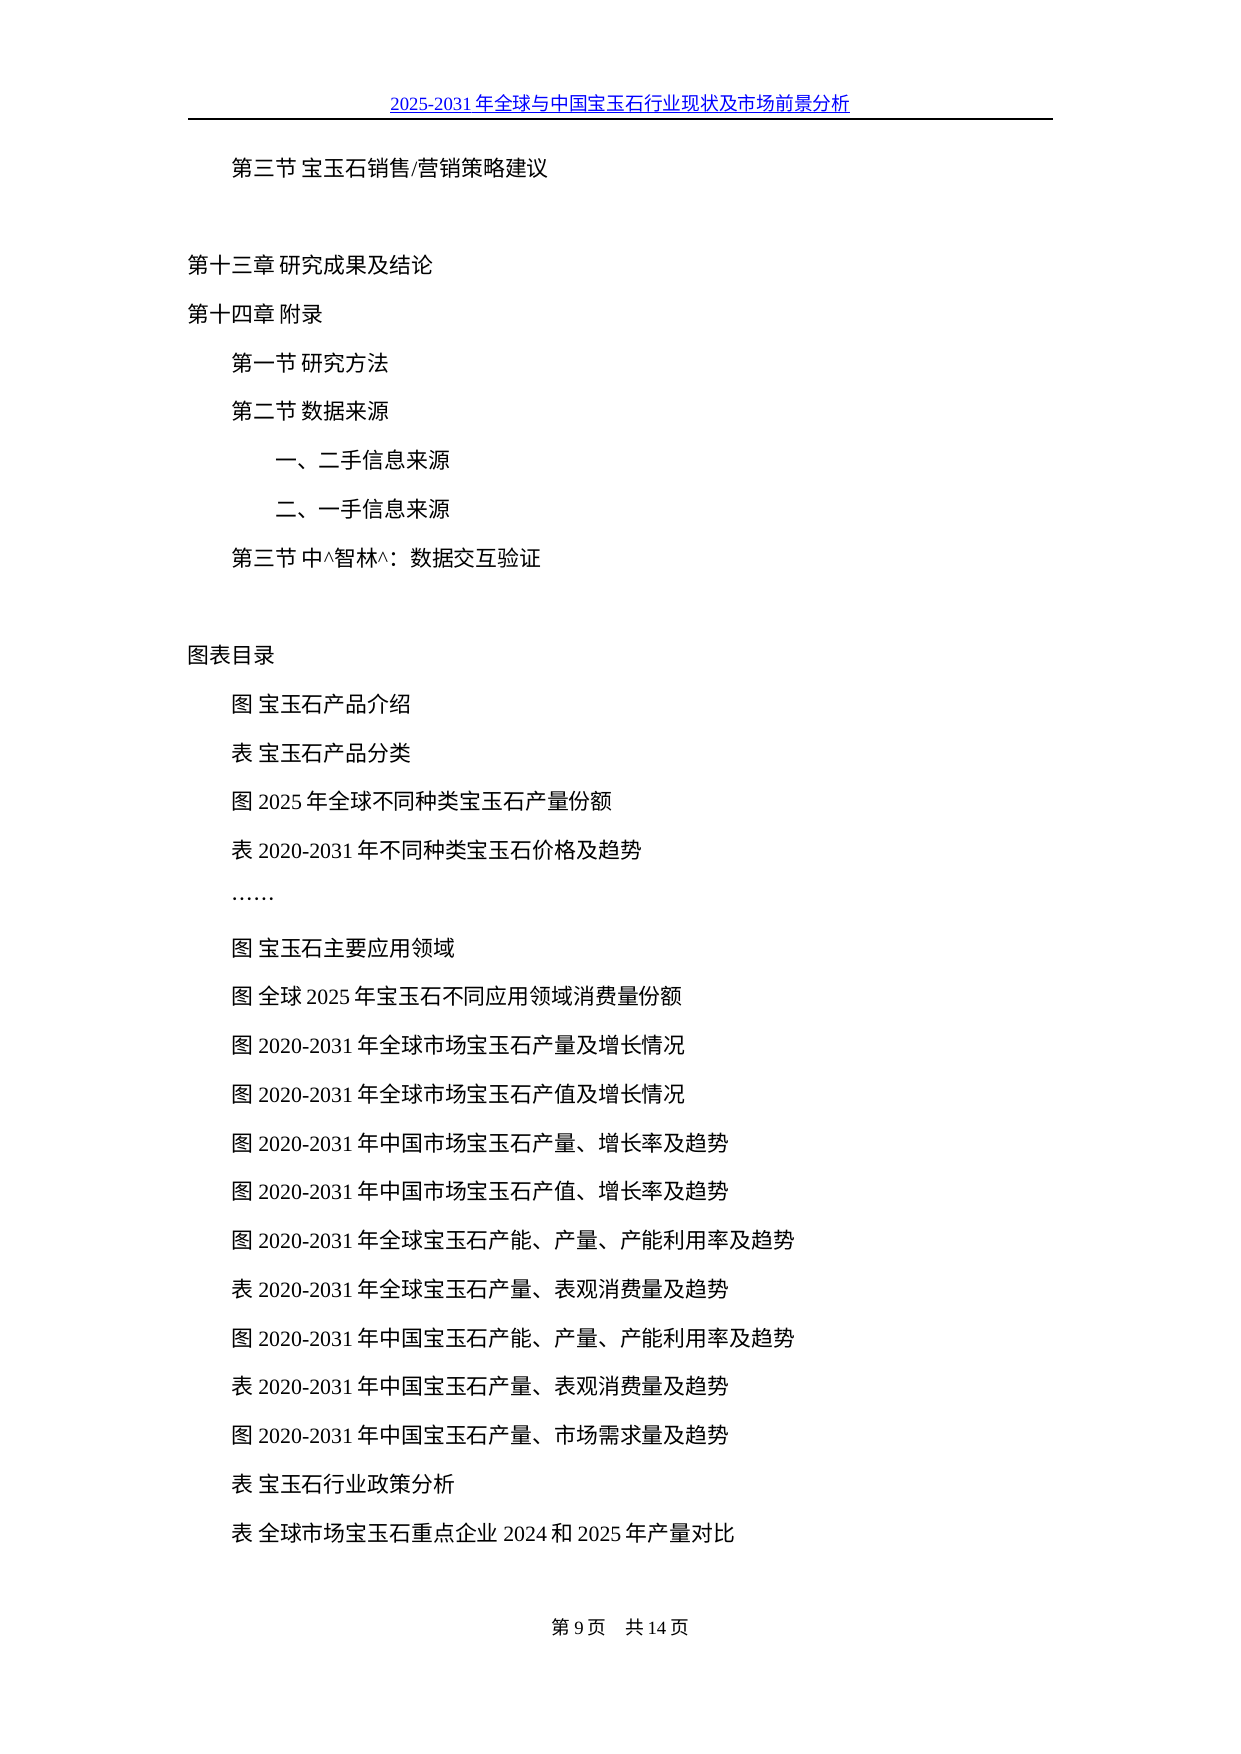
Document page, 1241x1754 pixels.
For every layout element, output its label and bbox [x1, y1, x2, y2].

text [187, 150, 1053, 1548]
